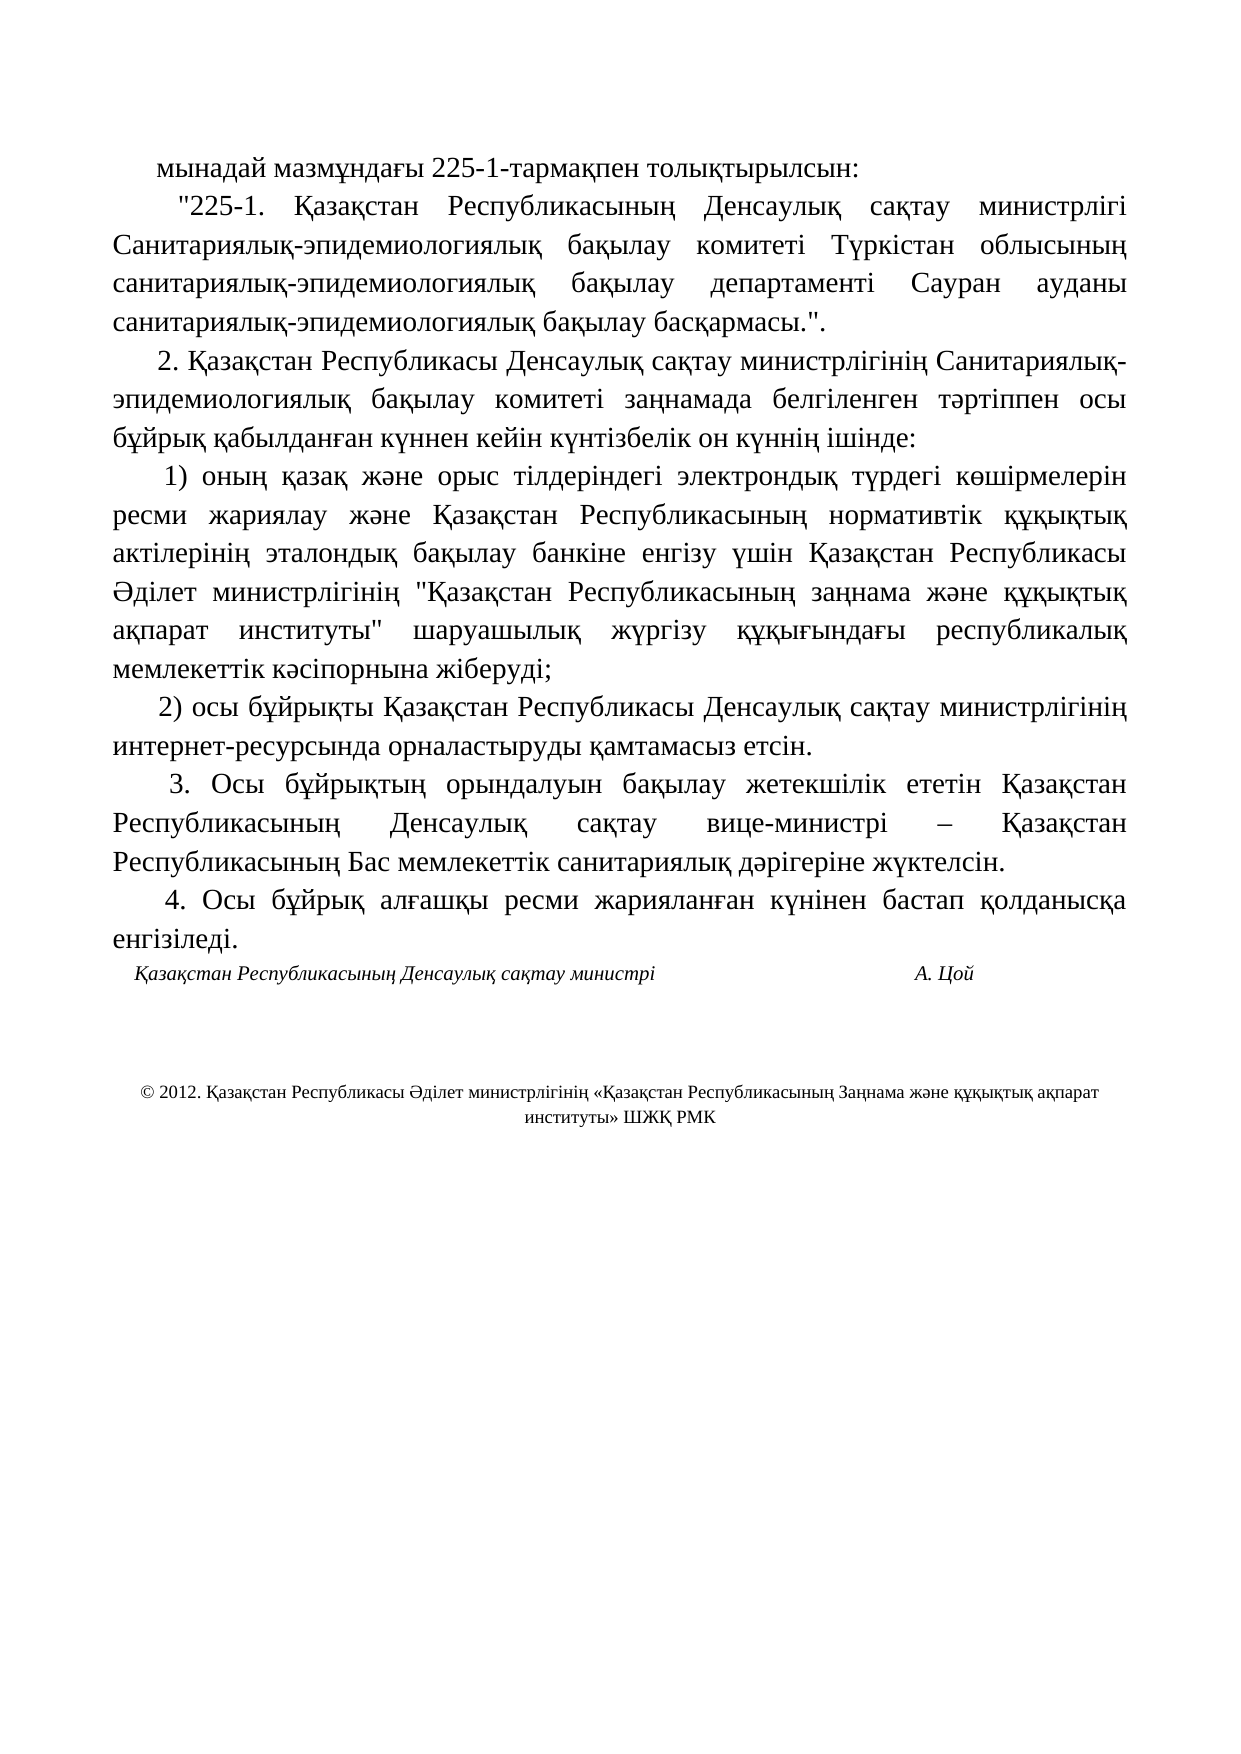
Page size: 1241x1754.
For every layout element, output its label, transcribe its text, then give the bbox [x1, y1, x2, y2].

text "225-1. Қазақстан Республикасының Денсаулық сақтау министрлігі Санитариялық-эпидемиологиялық бақылау комитеті Түркістан облысының санитариялық-эпидемиологиялық бақылау департаменті Сауран ауданы санитариялық-эпидемиологиялық бақылау басқармасы.". [112, 188, 1128, 338]
table_header Қазақстан Республикасының Денсаулық сақтау министрі [101, 959, 913, 990]
text мынадай мазмұндағы 225-1-тармақпен толықтырылсын: [112, 150, 1128, 183]
text 4. Осы бұйрық алғашқы ресми жарияланған күнінен бастап қолданысқа енгізіледі. [112, 882, 1128, 954]
text 3. Осы бұйрықтың орындалуын бақылау жетекшілік ететін Қазақстан Республикасының Денсаулық сақтау вице-министрі – Қазақстан Республикасының Бас мемлекеттік санитариялық дәрігеріне жүктелсін. [112, 767, 1128, 877]
text 2) осы бұйрықты Қазақстан Республикасы Денсаулық сақтау министрлігінің интернет-ресурсында орналастыруды қамтамасыз етсін. [112, 689, 1128, 762]
text © 2012. Қазақстан Республикасы Әділет министрлігінің «Қазақстан Республикасының Заңнама және құқықтық ақпарат институты» ШЖҚ РМК [112, 1081, 1128, 1127]
text 1) оның қазақ және орыс тілдеріндегі электрондық түрдегі көшірмелерін ресми жариялау және Қазақстан Республикасының нормативтік құқықтық актілерінің эталондық бақылау банкіне енгізу үшін Қазақстан Республикасы Әділет министрлігінің "Қазақстан Республикасының заңнама және құқықтық ақпарат институты" шаруашылық жүргізу құқығындағы республикалық мемлекеттік кәсіпорнына жіберуді; [112, 458, 1128, 684]
table_header А. Цой [913, 959, 1240, 990]
text 2. Қазақстан Республикасы Денсаулық сақтау министрлігінің Санитариялық-эпидемиологиялық бақылау комитеті заңнамада белгіленген тәртіппен осы бұйрық қабылданған күннен кейін күнтізбелік он күннің ішінде: [112, 343, 1128, 453]
